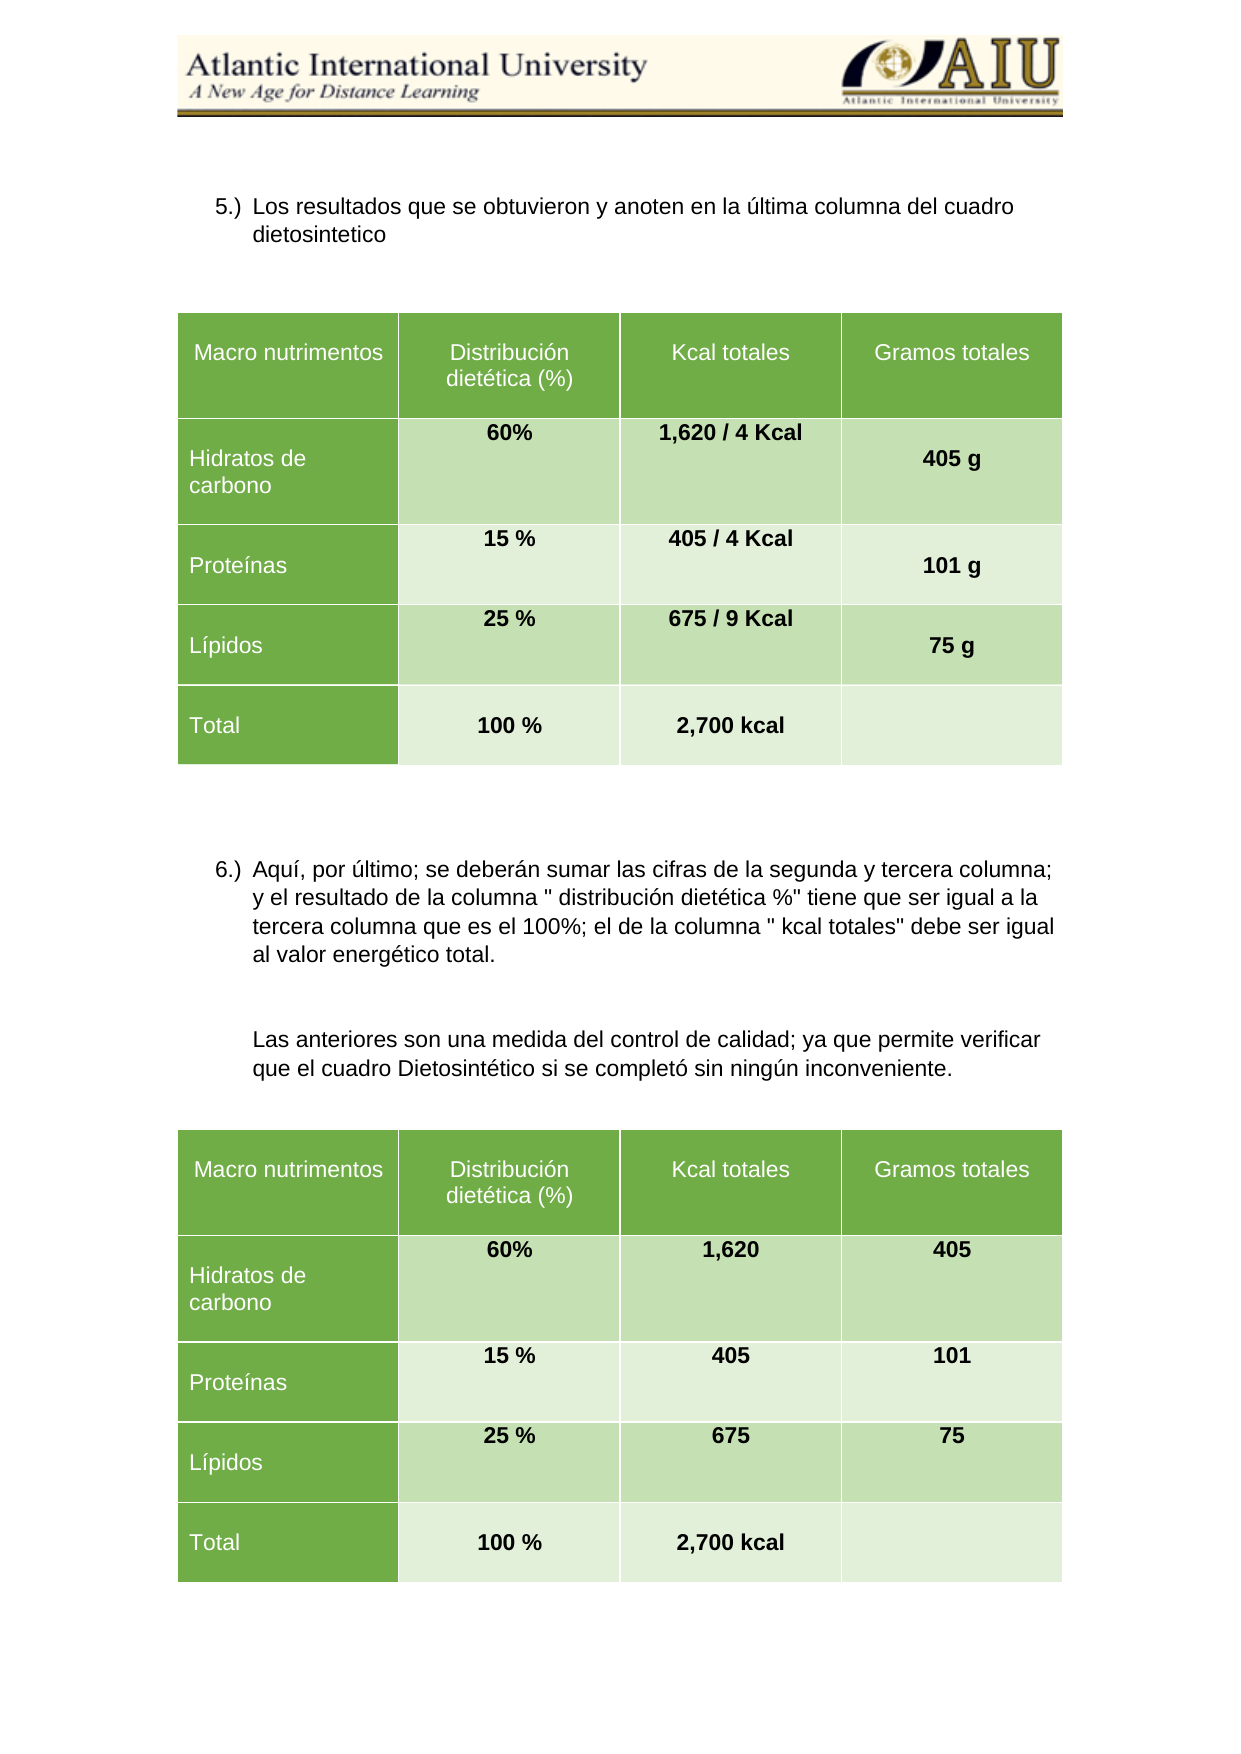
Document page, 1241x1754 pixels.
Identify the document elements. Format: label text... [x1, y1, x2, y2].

table_cell 15 % [399, 525, 619, 604]
table_header Distribución dietética (%) [399, 1130, 619, 1235]
table_cell Total [178, 1503, 398, 1582]
list Las anteriores son una medida del control de calidad; ya que permite verificar que el cuadro Dietosintético si se completó sin ningún inconveniente. [252, 1026, 1063, 1081]
table_cell Proteínas [178, 1343, 398, 1421]
table_cell 60% [399, 419, 619, 524]
table_cell 75 g [842, 605, 1062, 684]
table_cell 25 % [399, 1423, 619, 1502]
table_cell 405 [842, 1236, 1062, 1341]
table_cell 675 / 9 Kcal [621, 605, 841, 684]
table_header Macro nutrimentos [178, 1130, 398, 1235]
picture [177, 35, 1063, 117]
table_cell 101 [842, 1343, 1062, 1421]
table_cell 25 % [399, 605, 619, 684]
table_cell Hidratos de carbono [178, 1236, 398, 1341]
table_header Gramos totales [842, 313, 1062, 418]
table_cell 2,700 kcal [621, 686, 841, 764]
table_header Gramos totales [842, 1130, 1062, 1235]
table_cell Proteínas [178, 525, 398, 604]
table_cell 2,700 kcal [621, 1503, 841, 1582]
table_cell [842, 1503, 1062, 1582]
table_header Kcal totales [621, 313, 841, 418]
list Los resultados que se obtuvieron y anoten en la última columna del cuadro dietosintetico [215, 193, 1063, 247]
table_cell 675 [621, 1423, 841, 1502]
table_cell 405 / 4 Kcal [621, 525, 841, 604]
table_cell 100 % [399, 686, 619, 764]
list Aquí, por último; se deberán sumar las cifras de la segunda y tercera columna; y el resultado de la columna " distribución dietética %" tiene que ser igual a la tercera columna que es el 100%; el de la columna " kcal totales" debe ser igual al valor energético total. [215, 856, 1063, 967]
table_cell 405 [621, 1343, 841, 1421]
table_cell [842, 686, 1062, 764]
table_cell 60% [399, 1236, 619, 1341]
table_cell Hidratos de carbono [178, 419, 398, 524]
table_header Macro nutrimentos [178, 313, 398, 418]
table_cell 15 % [399, 1343, 619, 1421]
table_header Kcal totales [621, 1130, 841, 1235]
table_cell 405 g [842, 419, 1062, 524]
table_cell Lípidos [178, 605, 398, 684]
table_cell 101 g [842, 525, 1062, 604]
table_cell Total [178, 686, 398, 764]
table_cell 1,620 [621, 1236, 841, 1341]
table_cell 1,620 / 4 Kcal [621, 419, 841, 524]
table_header Distribución dietética (%) [399, 313, 619, 418]
table_cell Lípidos [178, 1423, 398, 1502]
table_cell 100 % [399, 1503, 619, 1582]
table_cell 75 [842, 1423, 1062, 1502]
